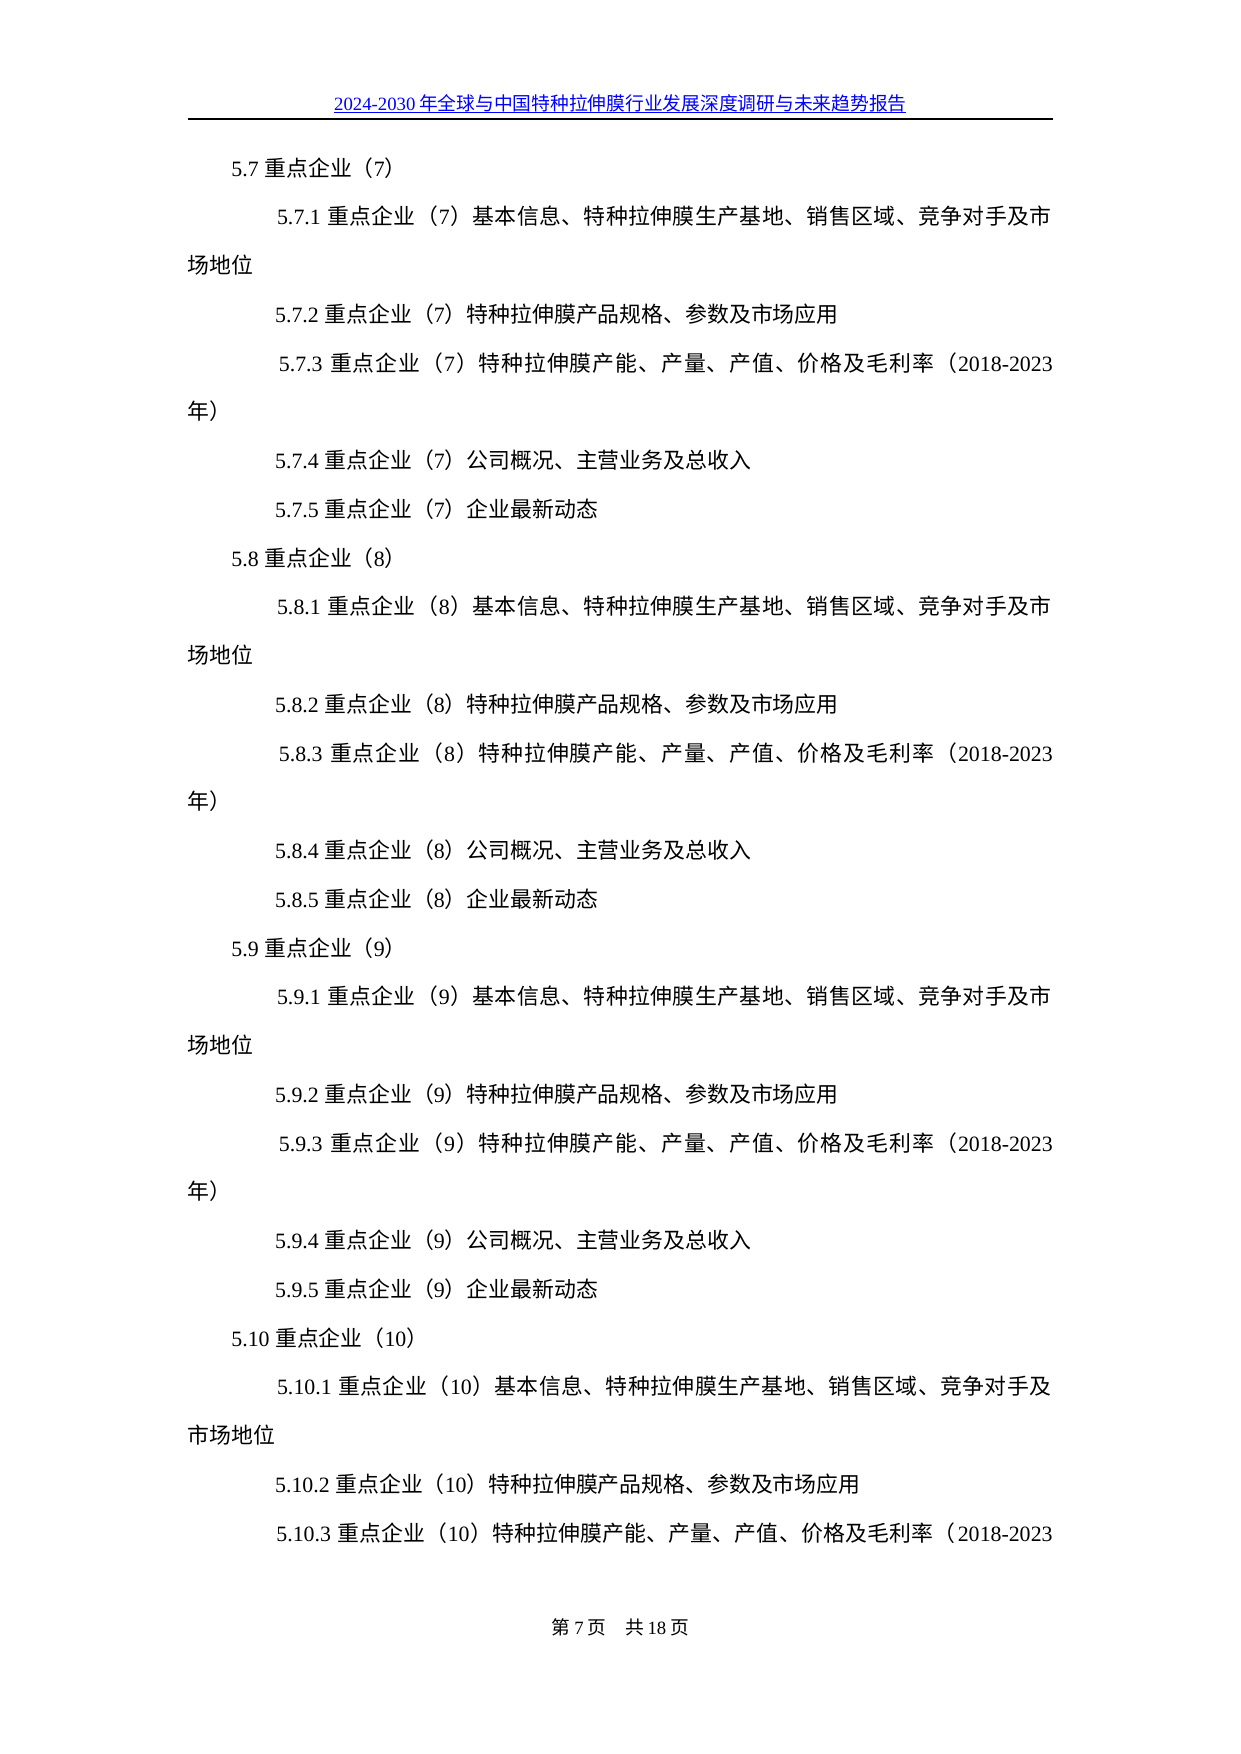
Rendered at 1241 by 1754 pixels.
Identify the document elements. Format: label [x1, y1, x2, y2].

text [187, 150, 1053, 1548]
